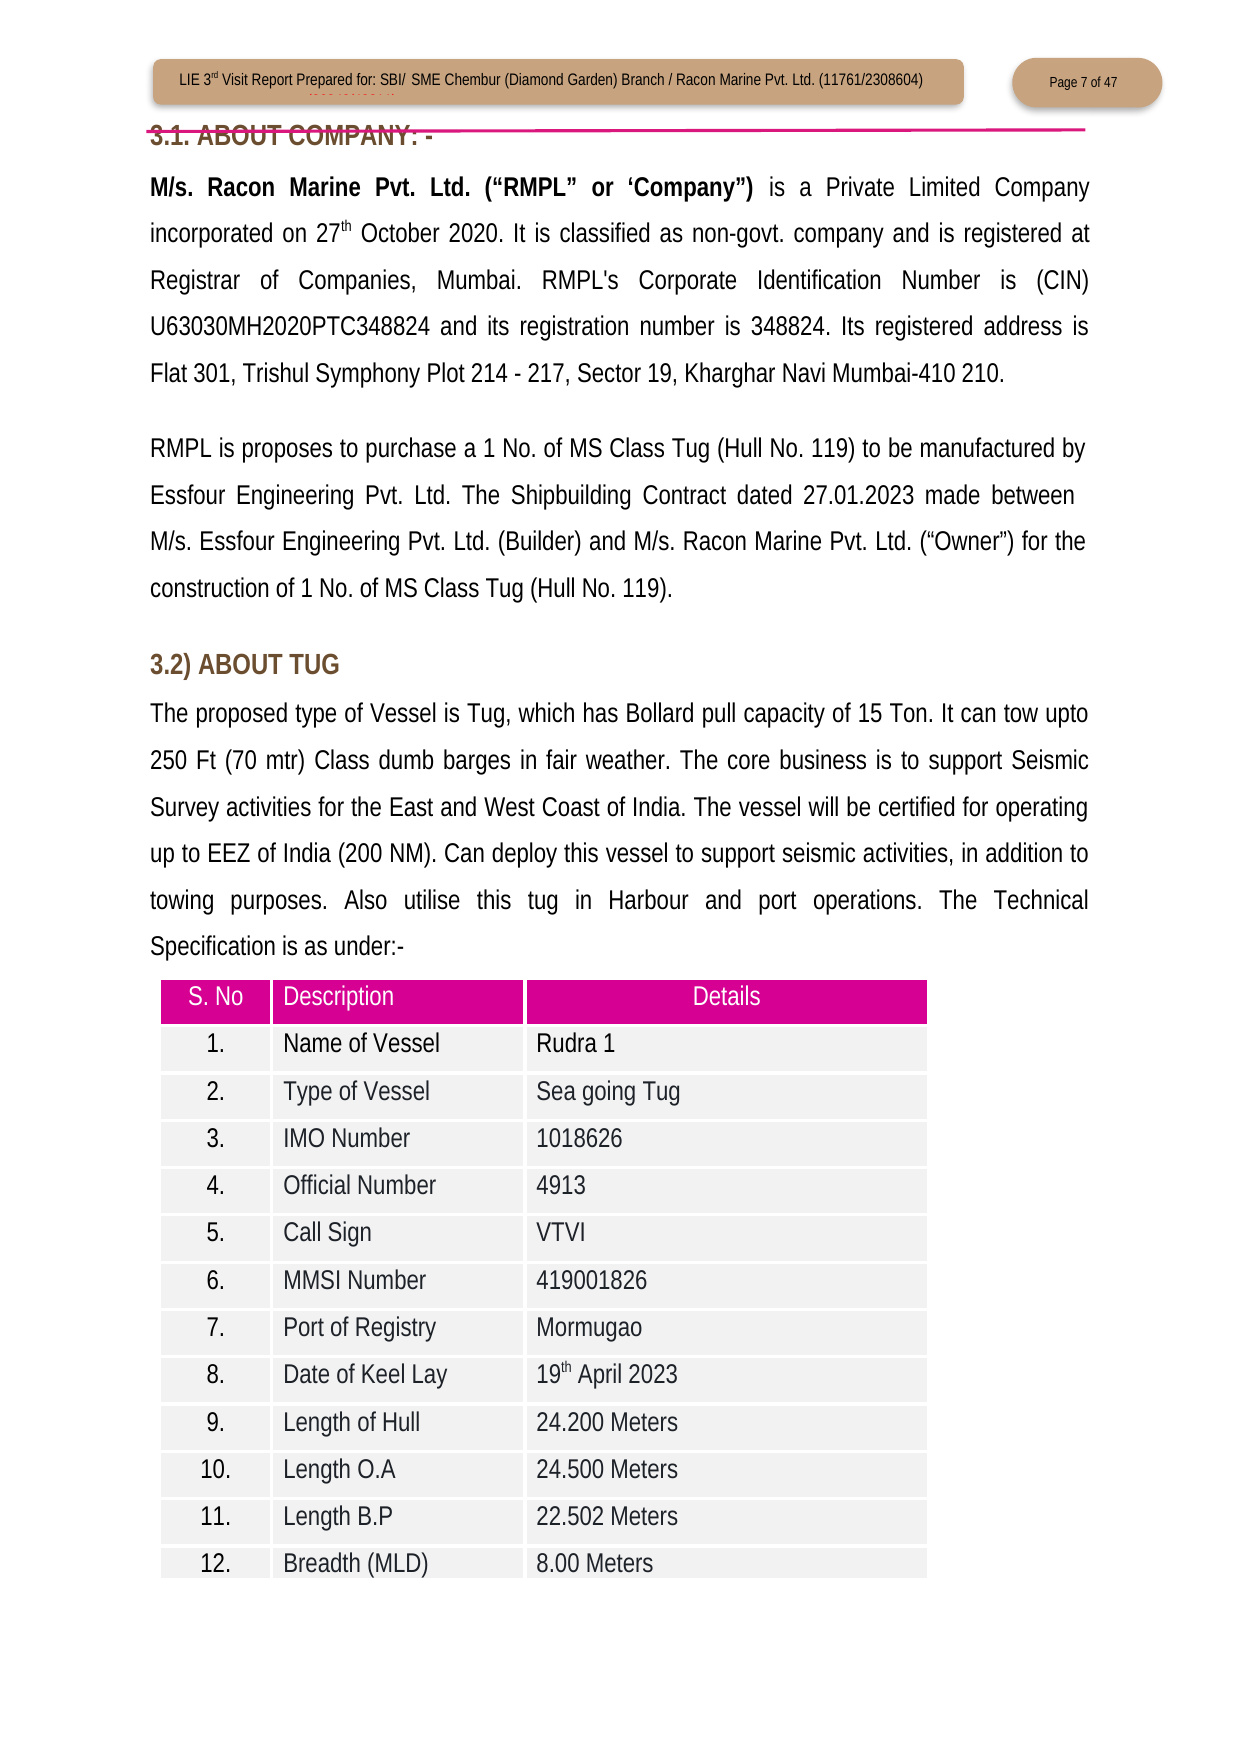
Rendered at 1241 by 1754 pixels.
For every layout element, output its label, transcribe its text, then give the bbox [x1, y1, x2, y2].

table_cell 8. [161, 1358, 270, 1402]
table_cell 1. [161, 1027, 270, 1071]
table_cell 4. [161, 1169, 270, 1213]
text RMPL is proposes to purchase a 1 No. of MS Class Tug (Hull No. 119) to be manufactured by Essfour Engineering Pvt. Ltd. The Shipbuilding Contract dated 27.01.2023 made between M/s. Essfour Engineering Pvt. Ltd. (Builder) and M/s. Racon Marine Pvt. Ltd. (“Owner”) for the construction of 1 No. of MS Class Tug (Hull No. 119). [150, 432, 1087, 603]
table_header S. No [161, 980, 270, 1024]
table_cell Call Sign [273, 1216, 523, 1261]
table_cell IMO Number [273, 1122, 523, 1166]
table_cell Length of Hull [273, 1406, 523, 1450]
table_cell 419001826 [527, 1264, 927, 1308]
table_cell Type of Vessel [273, 1075, 523, 1119]
table_cell 4913 [527, 1169, 927, 1213]
table_header Details [527, 980, 927, 1024]
table_cell 24.200 Meters [527, 1406, 927, 1450]
table_cell Date of Keel Lay [273, 1358, 523, 1402]
text 3.2) ABOUT TUG [150, 647, 1090, 681]
text The proposed type of Vessel is Tug, which has Bollard pull capacity of 15 Ton. It can tow upto 250 Ft (70 mtr) Class dumb barges in fair weather. The core business is to support Seismic Survey activities for the East and West Coast of India. The vessel will be certified for operating up to EEZ of India (200 NM). Can deploy this vessel to support seismic activities, in addition to towing purposes. Also utilise this tug in Harbour and port operations. The Technical Specification is as under:- [150, 697, 1090, 961]
table_cell 10. [161, 1453, 270, 1497]
table_cell MMSI Number [273, 1264, 523, 1308]
table_cell 5. [161, 1216, 270, 1261]
table_cell Name of Vessel [273, 1027, 523, 1071]
table_cell 11. [161, 1500, 270, 1544]
text M/s. Racon Marine Pvt. Ltd. (“RMPL” or ‘Company”) is a Private Limited Company incorporated on 27th October 2020. It is classified as non-govt. company and is registered at Registrar of Companies, Mumbai. RMPL's Corporate Identification Number is (CIN) U63030MH2020PTC348824 and its registration number is 348824. Its registered address is Flat 301, Trishul Symphony Plot 214 - 217, Sector 19, Kharghar Navi Mumbai-410 210. [150, 171, 1090, 388]
table_cell 6. [161, 1264, 270, 1308]
table_cell Length O.A [273, 1453, 523, 1497]
table_cell 9. [161, 1406, 270, 1450]
table_cell 12. [161, 1548, 270, 1578]
table_cell 19th April 2023 [527, 1358, 927, 1402]
table_cell 2. [161, 1075, 270, 1119]
table_cell Length B.P [273, 1500, 523, 1544]
table_cell Sea going Tug [527, 1075, 927, 1119]
table_cell VTVI [527, 1216, 927, 1261]
table_cell 24.500 Meters [527, 1453, 927, 1497]
table_header Description [273, 980, 523, 1024]
table_cell 8.00 Meters [527, 1548, 927, 1578]
table_cell 22.502 Meters [527, 1500, 927, 1544]
table_cell 7. [161, 1311, 270, 1355]
table_cell Port of Registry [273, 1311, 523, 1355]
table_cell 3. [161, 1122, 270, 1166]
table_cell 1018626 [527, 1122, 927, 1166]
table_cell Rudra 1 [527, 1027, 927, 1071]
table_cell Breadth (MLD) [273, 1548, 523, 1578]
table_cell Official Number [273, 1169, 523, 1213]
table_cell Mormugao [527, 1311, 927, 1355]
subtitle 3.1. ABOUT COMPANY: - [150, 118, 1090, 152]
